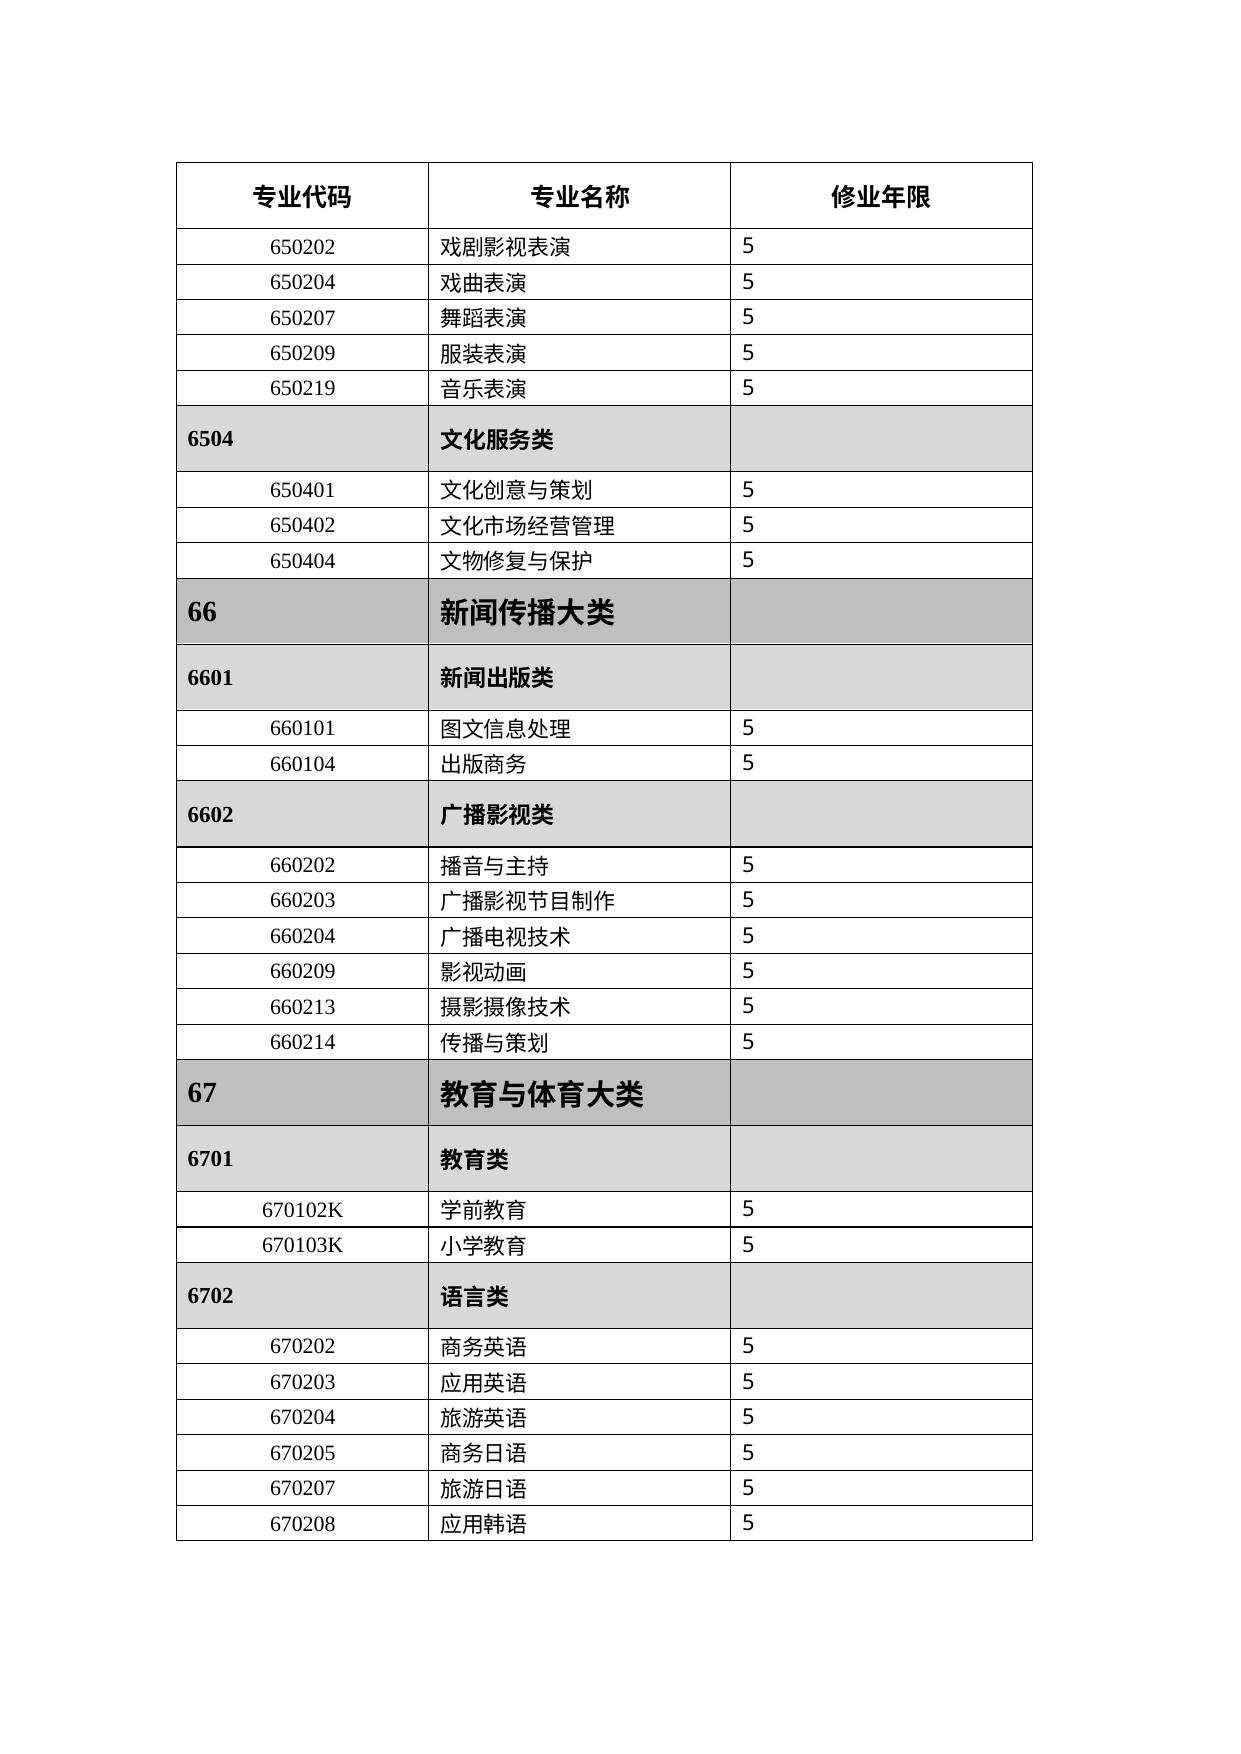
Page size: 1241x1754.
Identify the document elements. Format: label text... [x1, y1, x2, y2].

table_cell 5 [731, 543, 1032, 577]
table_cell 5 [731, 1400, 1032, 1434]
table_cell [731, 406, 1032, 471]
table_cell 广播电视技术 [429, 918, 730, 953]
table_cell 广播影视节目制作 [429, 883, 730, 917]
table_cell 650401 [177, 472, 428, 507]
table_cell 670204 [177, 1400, 428, 1434]
table_cell 650207 [177, 300, 428, 334]
table_cell 5 [731, 1506, 1032, 1540]
table_cell 5 [731, 229, 1032, 263]
table_cell 5 [731, 1435, 1032, 1469]
table_cell 660213 [177, 989, 428, 1023]
table_cell [731, 781, 1032, 846]
table_cell 播音与主持 [429, 848, 730, 882]
table_cell 教育类 [429, 1126, 730, 1191]
table_cell 5 [731, 746, 1032, 780]
table_cell 660101 [177, 711, 428, 745]
table_cell 660204 [177, 918, 428, 953]
table_cell 新闻出版类 [429, 645, 730, 709]
table_cell [731, 645, 1032, 709]
table_cell 6504 [177, 406, 428, 471]
table_cell 660209 [177, 954, 428, 988]
table_cell 5 [731, 954, 1032, 988]
table_cell 660104 [177, 746, 428, 780]
table_header 专业代码 [177, 163, 428, 228]
table_cell 670205 [177, 1435, 428, 1469]
table_header 专业名称 [429, 163, 730, 228]
table_header 修业年限 [731, 163, 1032, 228]
table_cell 应用韩语 [429, 1506, 730, 1540]
table_cell 670103K [177, 1228, 428, 1262]
table_cell 旅游英语 [429, 1400, 730, 1434]
table_cell 广播影视类 [429, 781, 730, 846]
table_cell 舞蹈表演 [429, 300, 730, 334]
table_cell [731, 1126, 1032, 1191]
table_cell 5 [731, 1192, 1032, 1226]
table_cell 650404 [177, 543, 428, 577]
table_cell 学前教育 [429, 1192, 730, 1226]
table_cell 服装表演 [429, 335, 730, 370]
table_cell [731, 1060, 1032, 1125]
table_cell 5 [731, 1329, 1032, 1363]
table_cell 670102K [177, 1192, 428, 1226]
table_cell 660214 [177, 1025, 428, 1059]
table_cell 5 [731, 1364, 1032, 1399]
table_cell 影视动画 [429, 954, 730, 988]
table_cell [731, 579, 1032, 643]
table_cell 5 [731, 1228, 1032, 1262]
table_cell 6601 [177, 645, 428, 709]
table_cell 文化市场经营管理 [429, 508, 730, 542]
table_cell 6702 [177, 1263, 428, 1328]
table_cell 出版商务 [429, 746, 730, 780]
table_cell 5 [731, 918, 1032, 953]
table_cell 5 [731, 300, 1032, 334]
table_cell 5 [731, 371, 1032, 405]
table_cell 5 [731, 883, 1032, 917]
table_cell 戏曲表演 [429, 265, 730, 299]
table_cell 5 [731, 472, 1032, 507]
table_cell 图文信息处理 [429, 711, 730, 745]
table_cell 传播与策划 [429, 1025, 730, 1059]
table_cell 5 [731, 335, 1032, 370]
table_cell 5 [731, 1471, 1032, 1505]
table_cell 650402 [177, 508, 428, 542]
table_cell 语言类 [429, 1263, 730, 1328]
table_cell 教育与体育大类 [429, 1060, 730, 1125]
table_cell 6701 [177, 1126, 428, 1191]
table_cell 文化服务类 [429, 406, 730, 471]
table_cell 660203 [177, 883, 428, 917]
table_cell 650204 [177, 265, 428, 299]
table_cell 670203 [177, 1364, 428, 1399]
table_cell 5 [731, 711, 1032, 745]
table_cell 66 [177, 579, 428, 643]
table_cell 戏剧影视表演 [429, 229, 730, 263]
table_cell 文化创意与策划 [429, 472, 730, 507]
table_cell 旅游日语 [429, 1471, 730, 1505]
table_cell 应用英语 [429, 1364, 730, 1399]
table_cell 670202 [177, 1329, 428, 1363]
table_cell 5 [731, 1025, 1032, 1059]
table_cell 67 [177, 1060, 428, 1125]
table_cell 650202 [177, 229, 428, 263]
table_cell 5 [731, 848, 1032, 882]
table_cell 5 [731, 508, 1032, 542]
table_cell [731, 1263, 1032, 1328]
table_cell 5 [731, 265, 1032, 299]
table_cell 650209 [177, 335, 428, 370]
table_cell 摄影摄像技术 [429, 989, 730, 1023]
table_cell 新闻传播大类 [429, 579, 730, 643]
table_cell 660202 [177, 848, 428, 882]
table_cell 商务日语 [429, 1435, 730, 1469]
table_cell 商务英语 [429, 1329, 730, 1363]
table_cell 670208 [177, 1506, 428, 1540]
table_cell 5 [731, 989, 1032, 1023]
table_cell 音乐表演 [429, 371, 730, 405]
table_cell 650219 [177, 371, 428, 405]
table_cell 670207 [177, 1471, 428, 1505]
table_cell 6602 [177, 781, 428, 846]
table_cell 小学教育 [429, 1228, 730, 1262]
table_cell 文物修复与保护 [429, 543, 730, 577]
